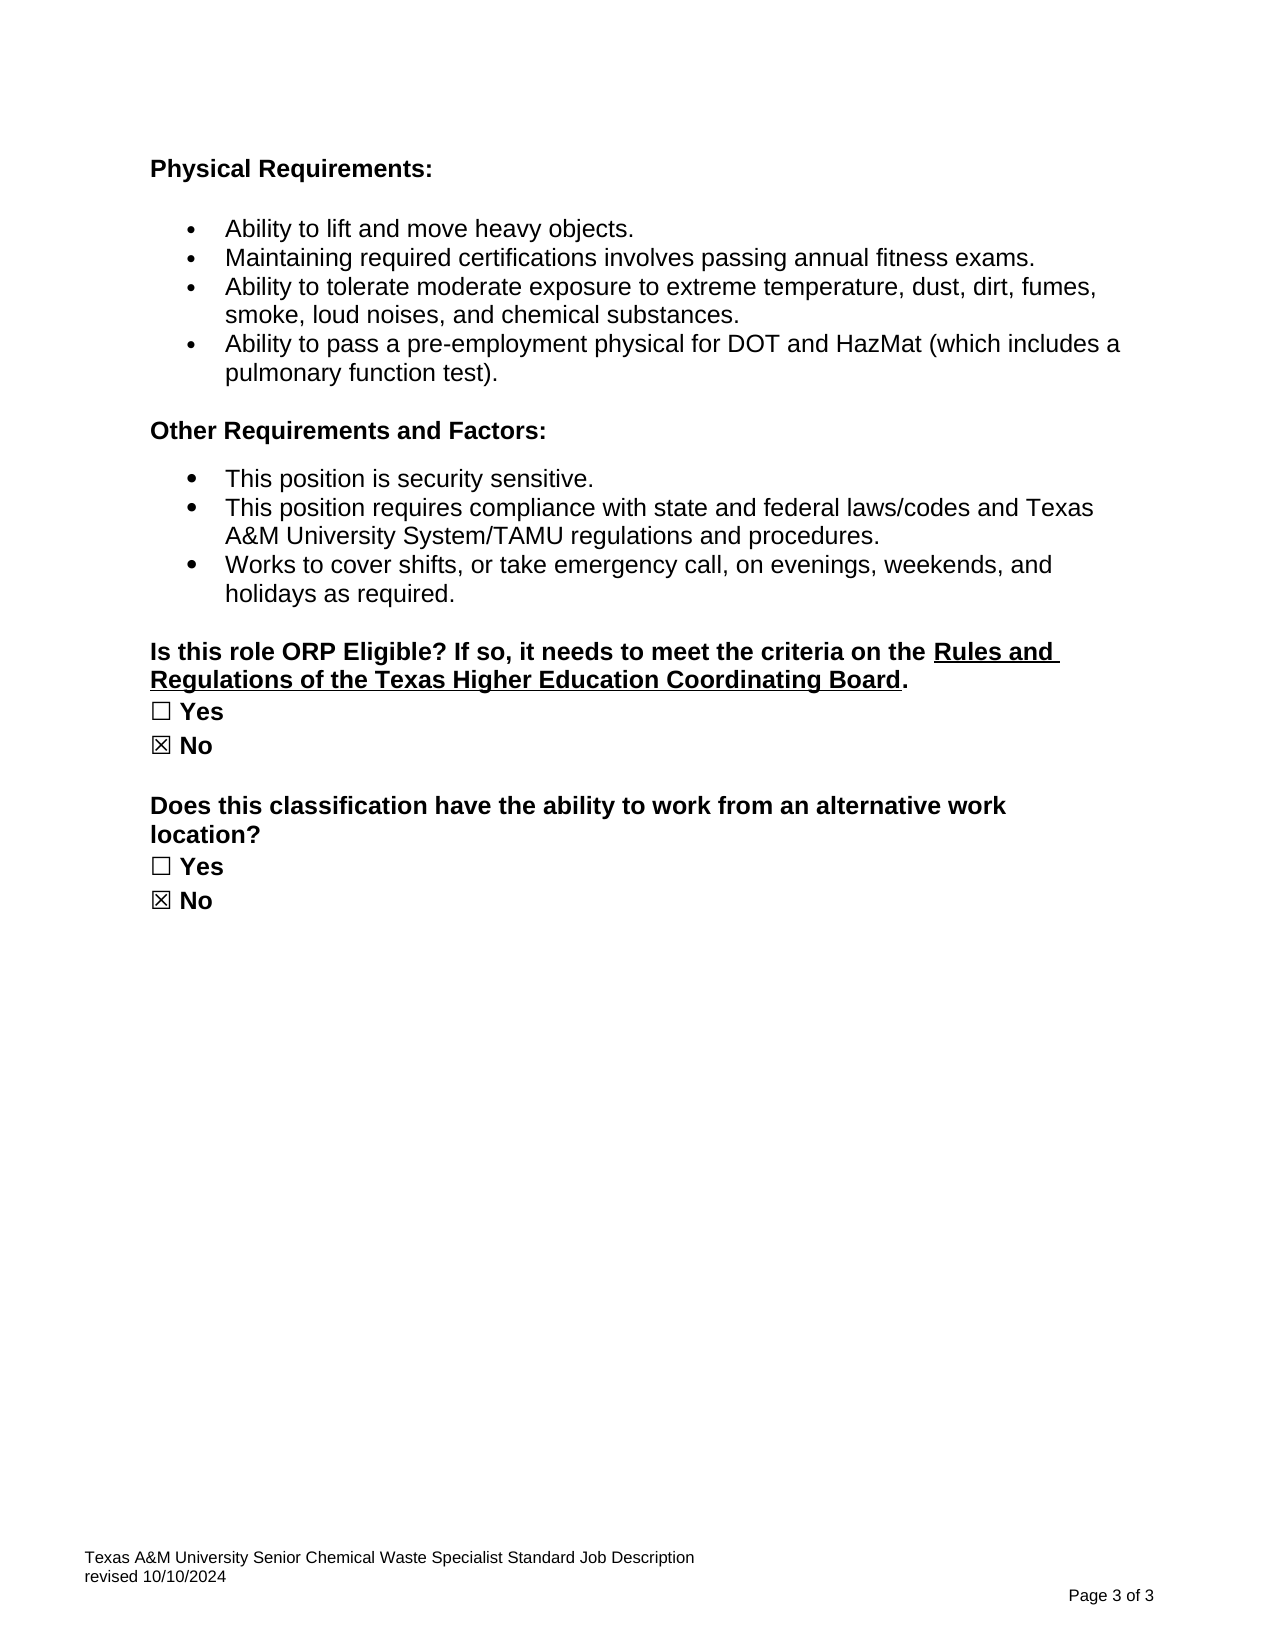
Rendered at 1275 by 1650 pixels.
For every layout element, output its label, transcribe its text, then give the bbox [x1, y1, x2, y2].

list Ability to lift and move heavy objects. [187, 214, 1125, 243]
list This position is security sensitive. [187, 464, 1125, 492]
text Physical Requirements: [150, 154, 1125, 183]
text Other Requirements and Factors: [150, 416, 1125, 445]
text No [150, 728, 1125, 762]
list Maintaining required certifications involves passing annual fitness exams. [187, 243, 1125, 272]
list Works to cover shifts, or take emergency call, on evenings, weekends, and holidays as required. [187, 550, 1125, 608]
text Does this classification have the ability to work from an alternative work location? [150, 791, 1125, 848]
text Yes [150, 694, 1125, 728]
list Ability to tolerate moderate exposure to extreme temperature, dust, dirt, fumes, smoke, loud noises, and chemical substances. [187, 272, 1125, 329]
text No [150, 882, 1125, 916]
text Yes [150, 848, 1125, 882]
list This position requires compliance with state and federal laws/codes and Texas A&M University System/TAMU regulations and procedures. [187, 492, 1125, 550]
text Is this role ORP Eligible? If so, it needs to meet the criteria on the Rules and Regulations of the Texas Higher Education Coordinating Board. [150, 636, 1125, 694]
list Ability to pass a pre-employment physical for DOT and HazMat (which includes a pulmonary function test). [187, 329, 1125, 387]
